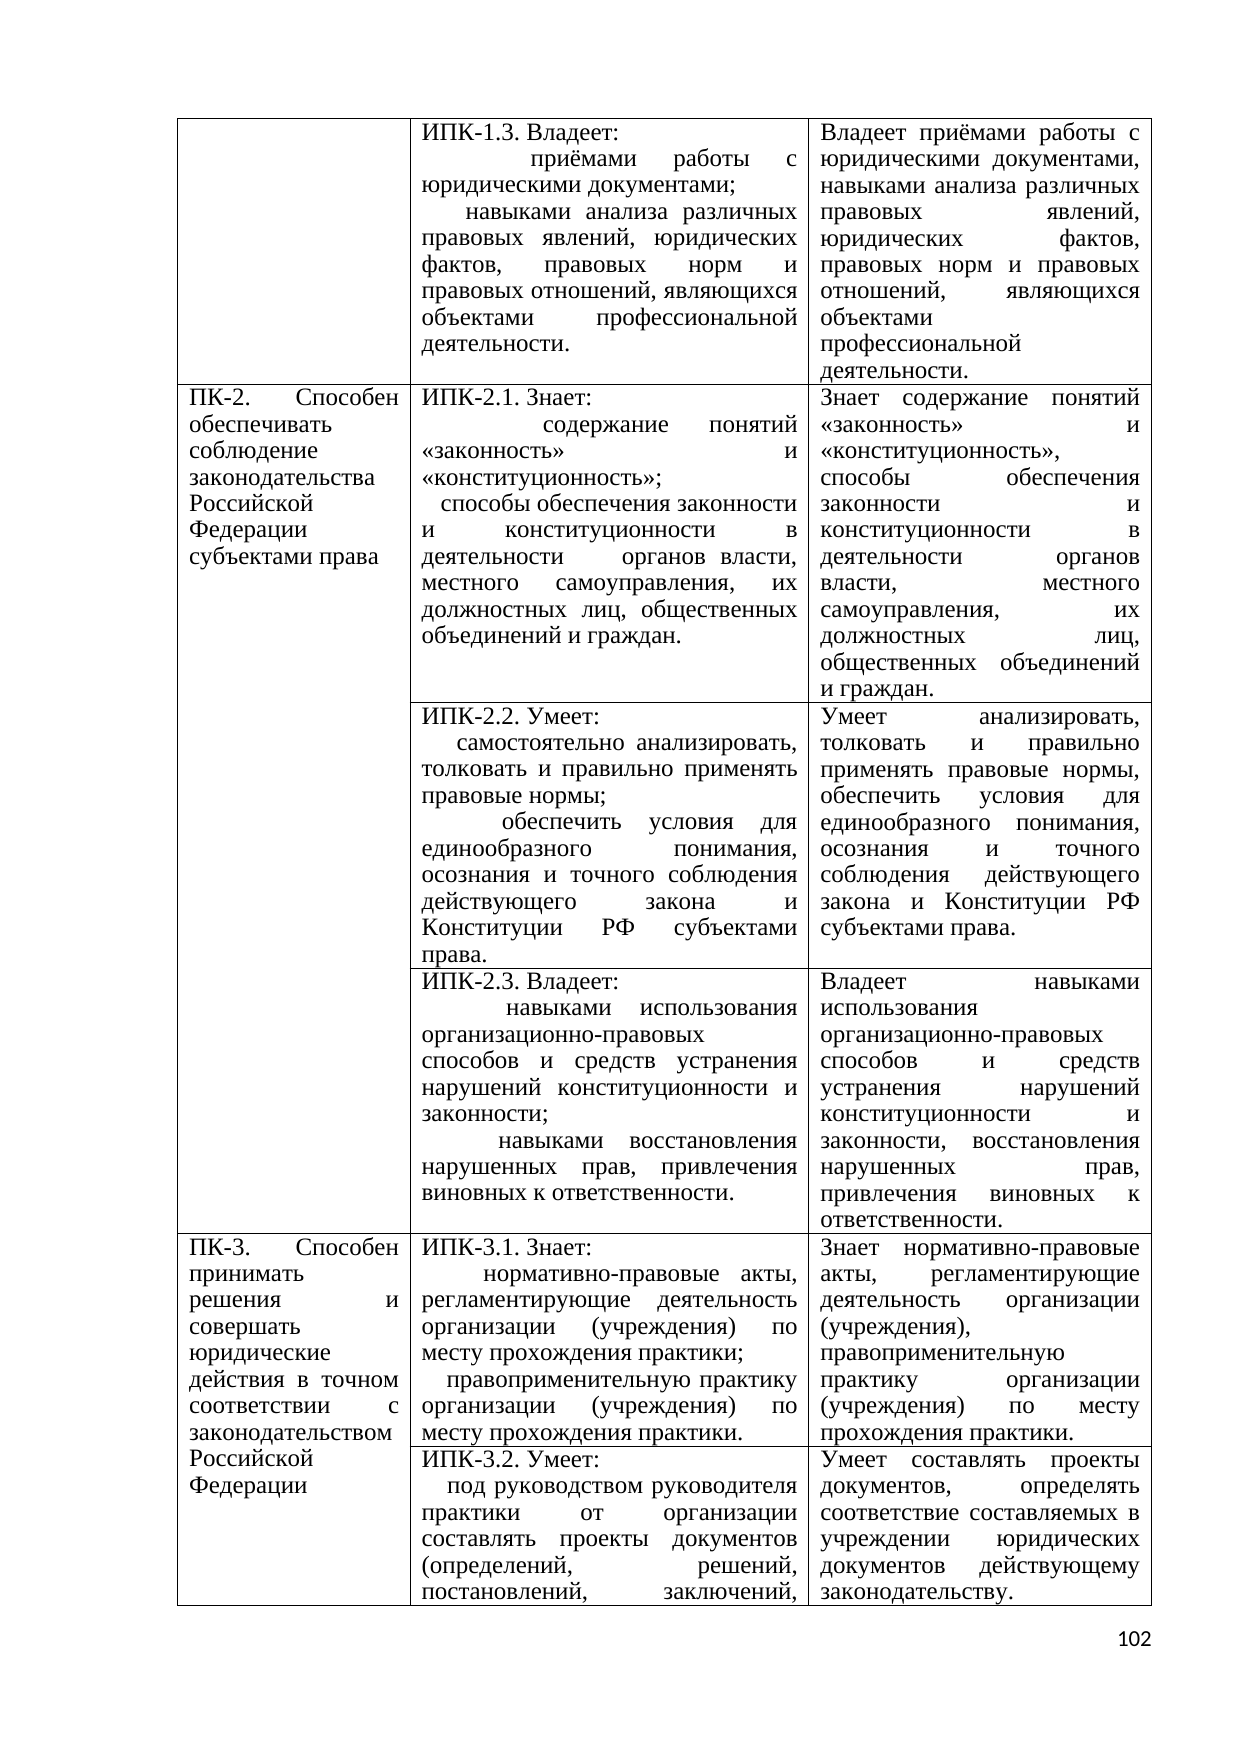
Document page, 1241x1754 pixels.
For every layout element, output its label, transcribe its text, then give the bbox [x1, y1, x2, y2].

table_cell ИПК-1.3. Владеет: приёмами работы с юридическими документами; навыками анализа различных правовых явлений, юридических фактов, правовых норм и правовых отношений, являющихся объектами профессиональной деятельности. [411, 119, 808, 384]
table_cell ПК-3. Способен принимать решения и совершать юридические действия в точном соответствии с законодательством Российской Федерации [178, 1234, 410, 1605]
table_cell ИПК-2.2. Умеет: самостоятельно анализировать, толковать и правильно применять правовые нормы; обеспечить условия для единообразного понимания, осознания и точного соблюдения действующего закона и Конституции РФ субъектами права. [411, 703, 808, 967]
table_cell ИПК-2.3. Владеет: навыками использования организационно-правовых способов и средств устранения нарушений конституционности и законности; навыками восстановления нарушенных прав, привлечения виновных к ответственности. [411, 969, 808, 1233]
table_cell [809, 1447, 1151, 1605]
table_cell Владеет навыками использования организационно-правовых способов и средств устранения нарушений конституционности и законности, восстановления нарушенных прав, привлечения виновных к ответственности. [809, 969, 1151, 1233]
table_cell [411, 1447, 808, 1605]
table_cell ПК-2. Способен обеспечивать соблюдение законодательства Российской Федерации субъектами права [178, 385, 410, 1233]
table_cell Знает содержание понятий «законность» и «конституционность», способы обеспечения законности и конституционности в деятельности органов власти, местного самоуправления, их должностных лиц, общественных объединений и граждан. [809, 385, 1151, 702]
table_cell Умеет анализировать, толковать и правильно применять правовые нормы, обеспечить условия для единообразного понимания, осознания и точного соблюдения действующего закона и Конституции РФ субъектами права. [809, 703, 1151, 967]
table_cell Владеет приёмами работы с юридическими документами, навыками анализа различных правовых явлений, юридических фактов, правовых норм и правовых отношений, являющихся объектами профессиональной деятельности. [809, 119, 1151, 384]
table_cell ИПК-3.1. Знает: нормативно-правовые акты, регламентирующие деятельность организации (учреждения) по месту прохождения практики; правоприменительную практику организации (учреждения) по месту прохождения практики. [411, 1234, 808, 1446]
table_cell Знает нормативно-правовые акты, регламентирующие деятельность организации (учреждения), правоприменительную практику организации (учреждения) по месту прохождения практики. [809, 1234, 1151, 1446]
table_cell ИПК-2.1. Знает: содержание понятий «законность» и «конституционность»; способы обеспечения законности и конституционности в деятельности органов власти, местного самоуправления, их должностных лиц, общественных объединений и граждан. [411, 385, 808, 702]
